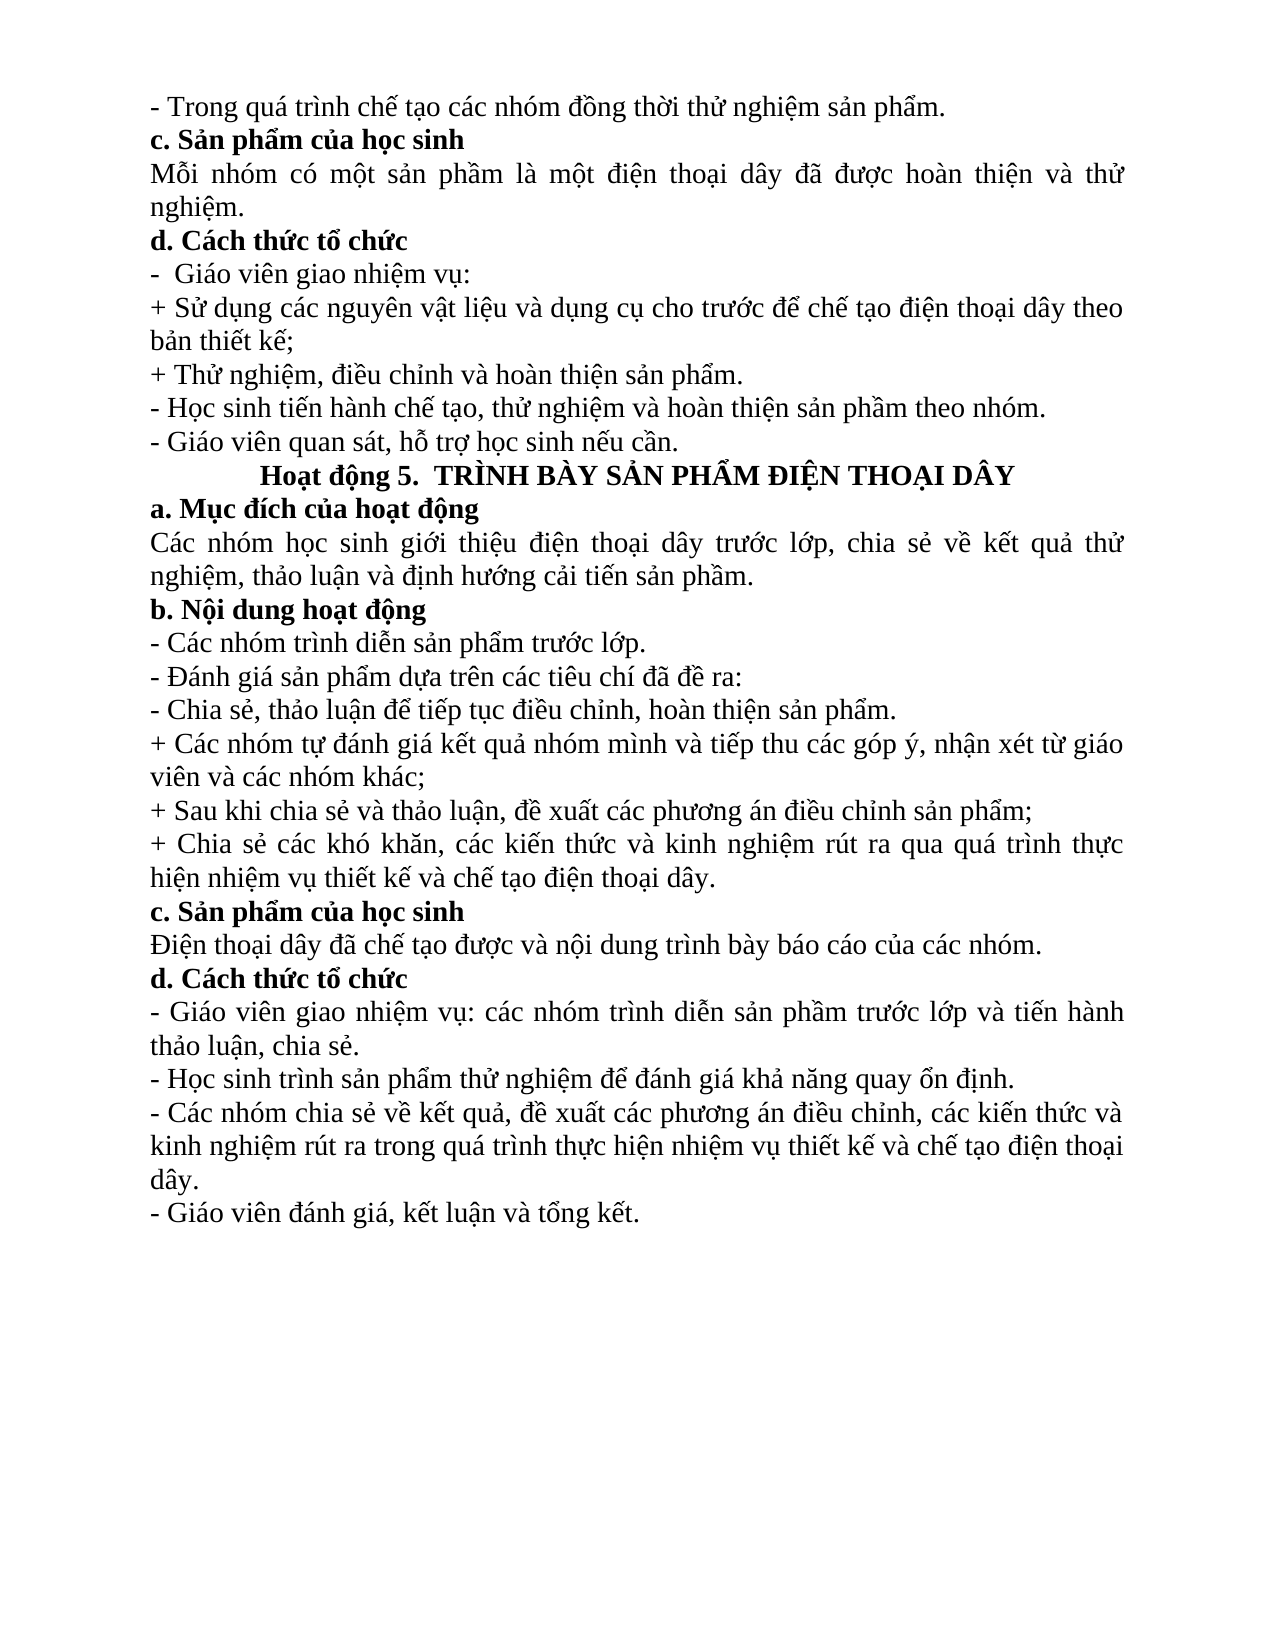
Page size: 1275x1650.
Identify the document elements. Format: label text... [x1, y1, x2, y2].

text - Các nhóm trình diễn sản phẩm trước lớp. [150, 625, 1125, 659]
text - Giáo viên giao nhiệm vụ: các nhóm trình diễn sản phầm trước lớp và tiến hành thảo luận, chia sẻ. [150, 994, 1125, 1061]
text + Chia sẻ các khó khăn, các kiến thức và kinh nghiệm rút ra qua quá trình thực hiện nhiệm vụ thiết kế và chế tạo điện thoại dây. [150, 827, 1125, 894]
text Điện thoại dây đã chế tạo được và nội dung trình bày báo cáo của các nhóm. [150, 927, 1125, 961]
text - Học sinh trình sản phẩm thử nghiệm để đánh giá khả năng quay ổn định. [150, 1061, 1125, 1095]
text - Giáo viên đánh giá, kết luận và tổng kết. [150, 1196, 1125, 1229]
text d. Cách thức tổ chức [150, 223, 1125, 256]
text + Sau khi chia sẻ và thảo luận, đề xuất các phương án điều chỉnh sản phẩm; [150, 793, 1125, 827]
text - Giáo viên giao nhiệm vụ: [150, 256, 1125, 290]
subtitle Hoạt động 5. TRÌNH BÀY SẢN PHẨM ĐIỆN THOẠI DÂY [150, 458, 1125, 491]
text - Giáo viên quan sát, hỗ trợ học sinh nếu cần. [150, 424, 1125, 458]
subtitle b. Nội dung hoạt động [150, 592, 1125, 625]
text - Trong quá trình chế tạo các nhóm đồng thời thử nghiệm sản phẩm. [150, 89, 1125, 122]
text Mỗi nhóm có một sản phầm là một điện thoại dây đã được hoàn thiện và thử nghiệm. [150, 156, 1125, 223]
text + Các nhóm tự đánh giá kết quả nhóm mình và tiếp thu các góp ý, nhận xét từ giáo viên và các nhóm khác; [150, 726, 1125, 793]
subtitle c. Sản phẩm của học sinh [150, 894, 1125, 927]
subtitle d. Cách thức tổ chức [150, 961, 1125, 994]
text - Đánh giá sản phẩm dựa trên các tiêu chí đã đề ra: [150, 659, 1125, 692]
text - Các nhóm chia sẻ về kết quả, đề xuất các phương án điều chỉnh, các kiến thức và kinh nghiệm rút ra trong quá trình thực hiện nhiệm vụ thiết kế và chế tạo điện thoại dây. [150, 1095, 1125, 1196]
text Các nhóm học sinh giới thiệu điện thoại dây trước lớp, chia sẻ về kết quả thử nghiệm, thảo luận và định hướng cải tiến sản phầm. [150, 525, 1125, 592]
subtitle a. Mục đích của hoạt động [150, 491, 1125, 525]
subtitle c. Sản phẩm của học sinh [150, 122, 1125, 156]
text - Học sinh tiến hành chế tạo, thử nghiệm và hoàn thiện sản phầm theo nhóm. [150, 391, 1125, 424]
text + Thử nghiệm, điều chỉnh và hoàn thiện sản phẩm. [150, 357, 1125, 391]
text + Sử dụng các nguyên vật liệu và dụng cụ cho trước để chế tạo điện thoại dây theo bản thiết kế; [150, 290, 1125, 357]
text - Chia sẻ, thảo luận để tiếp tục điều chỉnh, hoàn thiện sản phẩm. [150, 692, 1125, 726]
